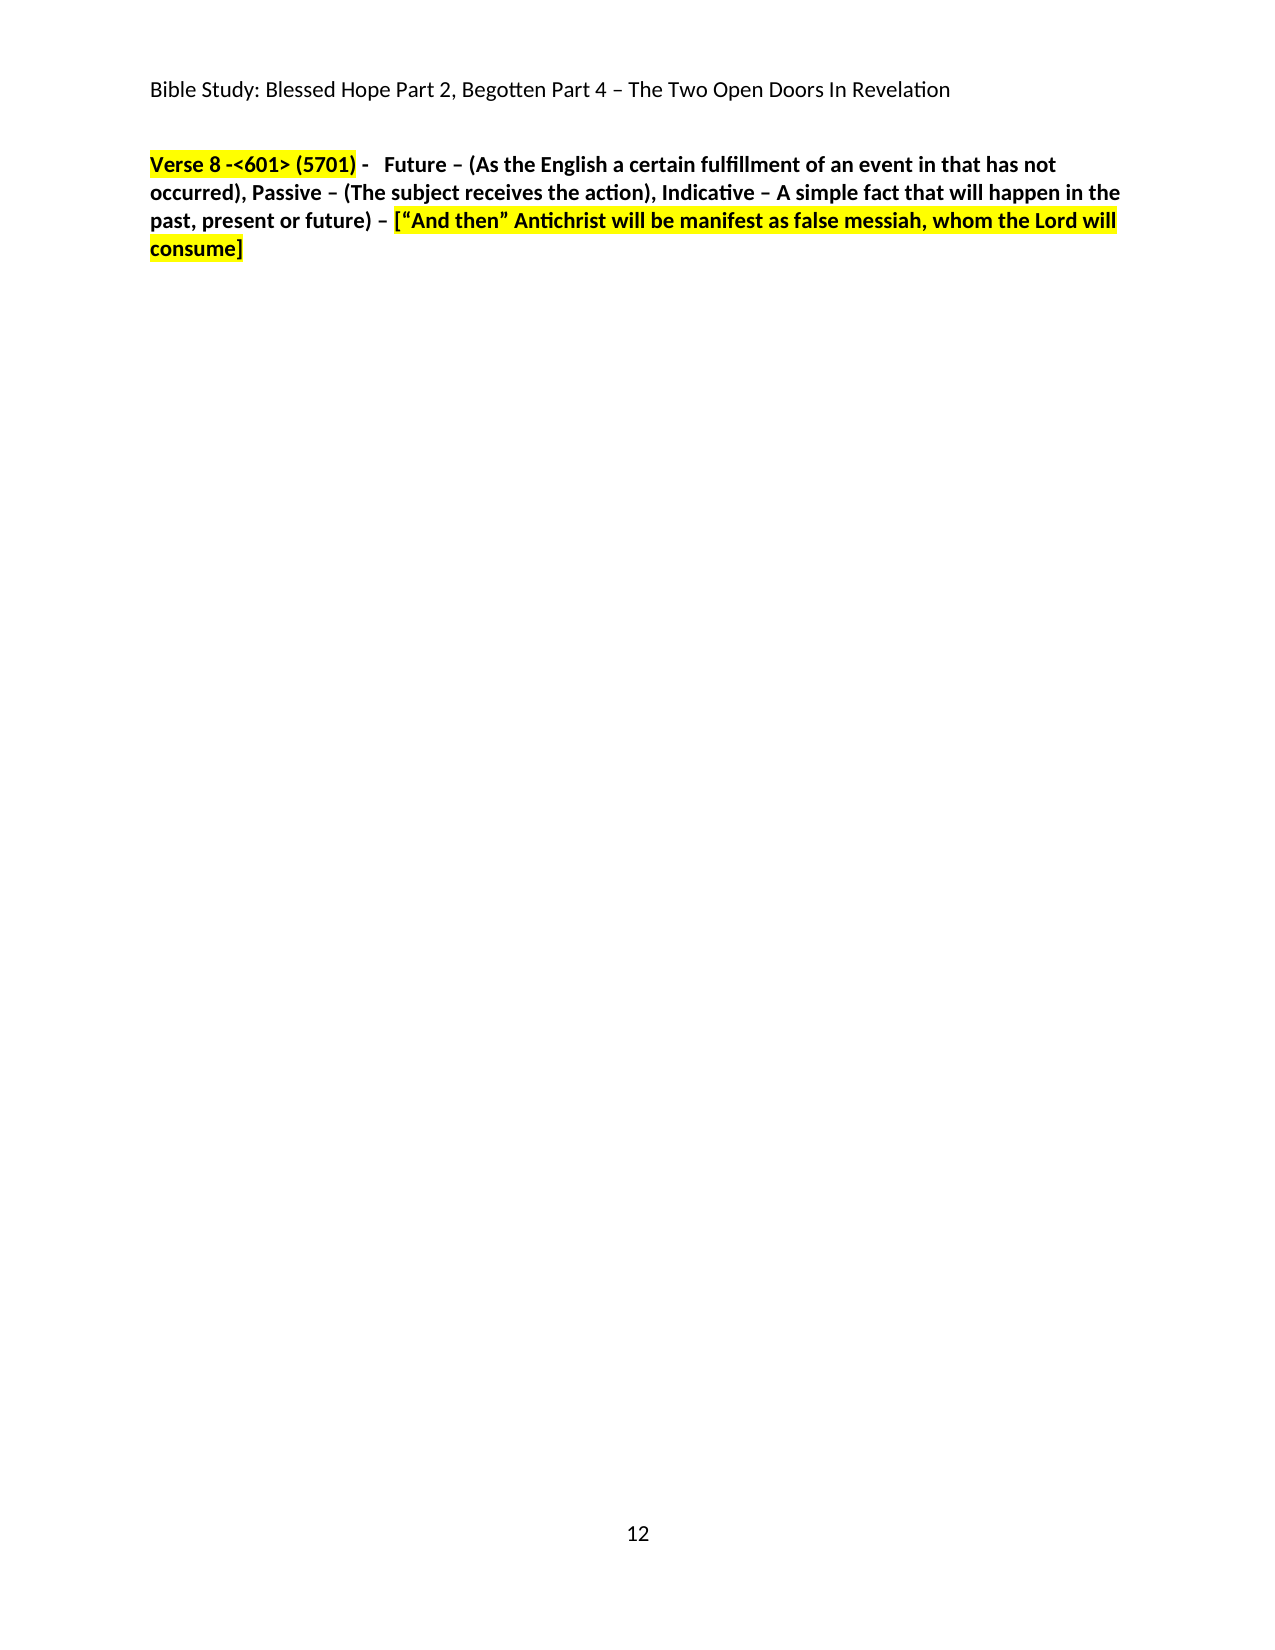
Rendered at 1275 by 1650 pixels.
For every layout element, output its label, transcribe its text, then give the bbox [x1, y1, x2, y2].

text Verse 8 -<601> (5701) - Future – (As the English a certain fulfillment of an event in that has not occurred), Passive – (The subject receives the action), Indicative – A simple fact that will happen in the past, present or future) – [“And then” Antichrist will be manifest as false messiah, whom the Lord will consume] [150, 150, 1125, 262]
